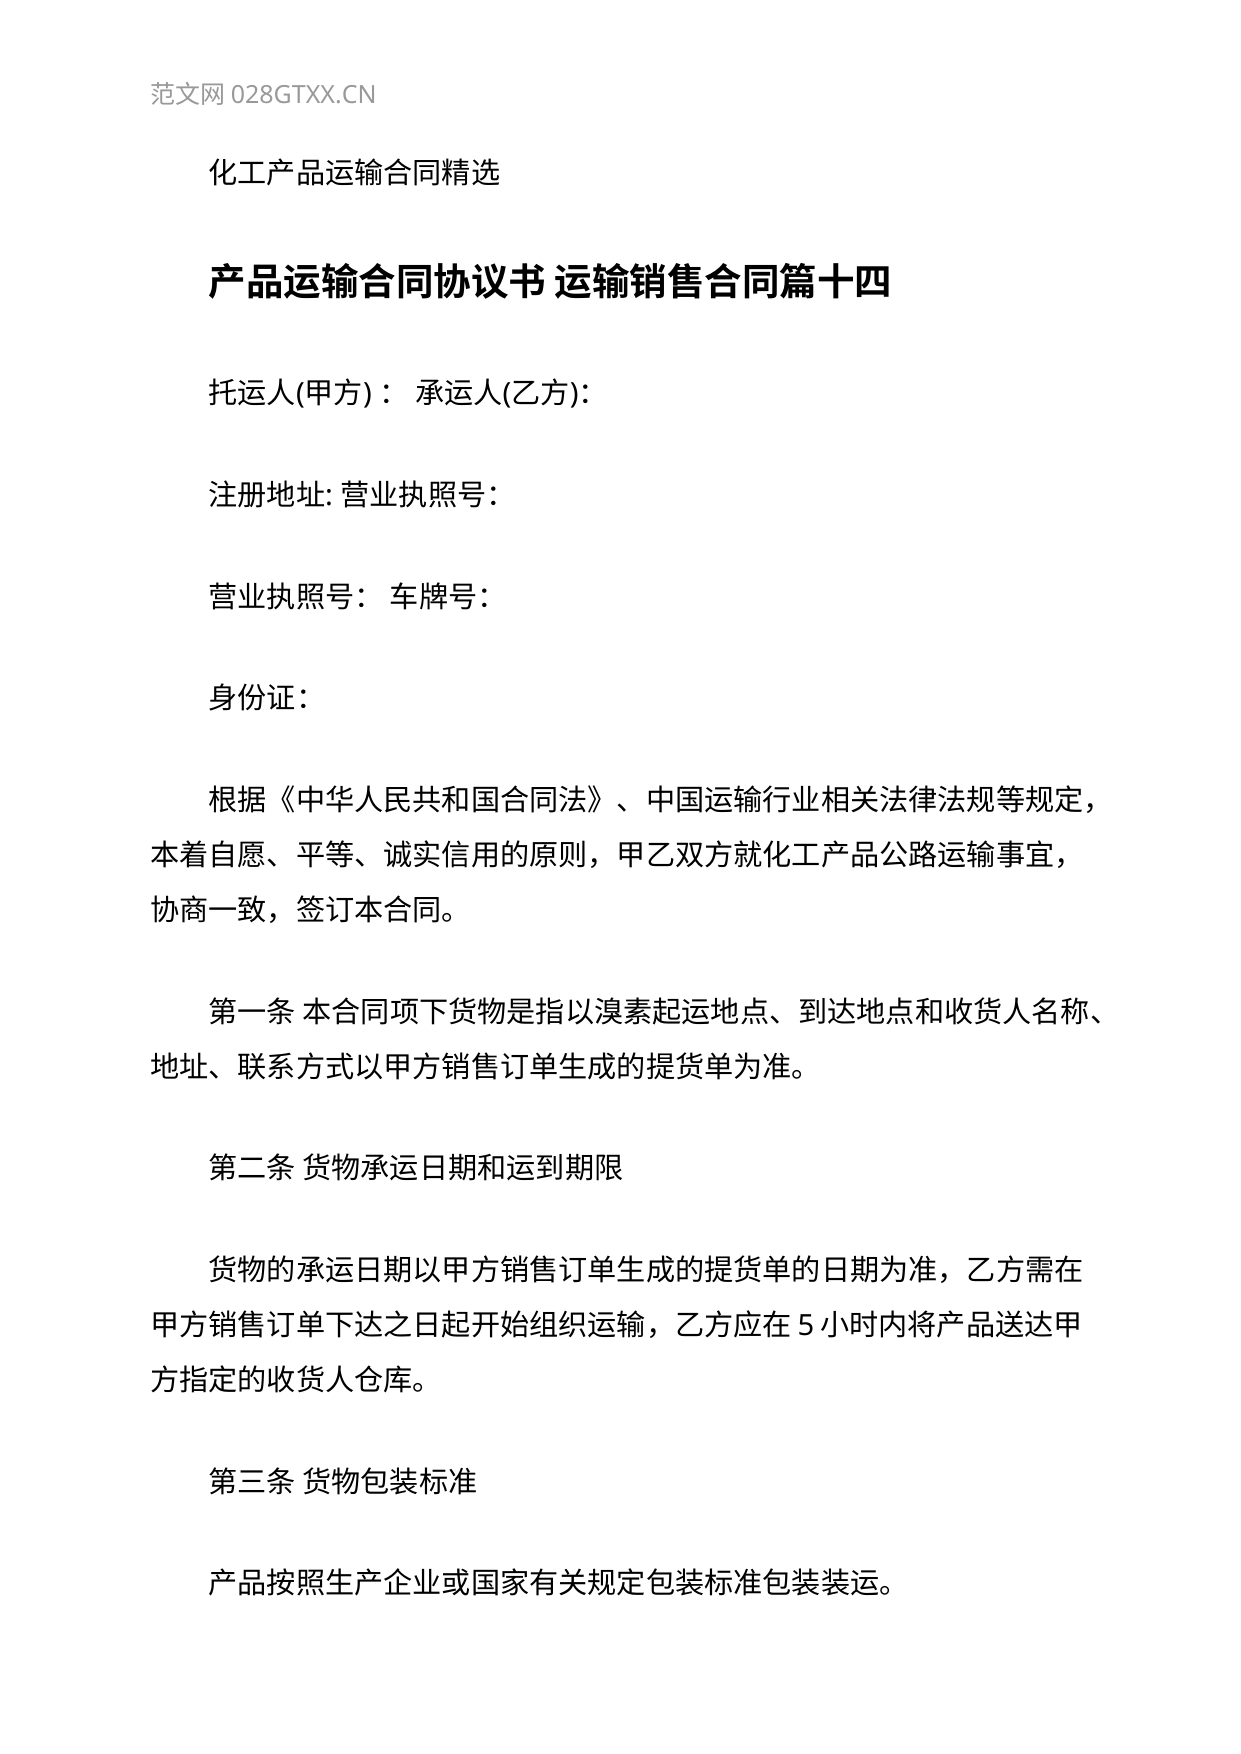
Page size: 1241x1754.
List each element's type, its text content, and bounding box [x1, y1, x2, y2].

text 产品运输合同协议书 运输销售合同篇十四 [150, 252, 1090, 306]
text 托运人(甲方) ： 承运人(乙方)： [150, 369, 1090, 412]
text 营业执照号： 车牌号： [150, 573, 1090, 615]
text 第三条 货物包装标准 [150, 1458, 1090, 1501]
text 根据《中华人民共和国合同法》、中国运输行业相关法律法规等规定，本着自愿、平等、诚实信用的原则，甲乙双方就化工产品公路运输事宜，协商一致，签订本合同。 [150, 777, 1090, 929]
text 身份证： [150, 675, 1090, 717]
text 第一条 本合同项下货物是指以溴素起运地点、到达地点和收货人名称、地址、联系方式以甲方销售订单生成的提货单为准。 [150, 988, 1090, 1085]
text 注册地址: 营业执照号： [150, 471, 1090, 513]
text 第二条 货物承运日期和运到期限 [150, 1145, 1090, 1187]
text 货物的承运日期以甲方销售订单生成的提货单的日期为准，乙方需在甲方销售订单下达之日起开始组织运输，乙方应在5小时内将产品送达甲方指定的收货人仓库。 [150, 1247, 1090, 1399]
text 产品按照生产企业或国家有关规定包装标准包装装运。 [150, 1560, 1090, 1602]
text 化工产品运输合同精选 [150, 150, 1090, 192]
